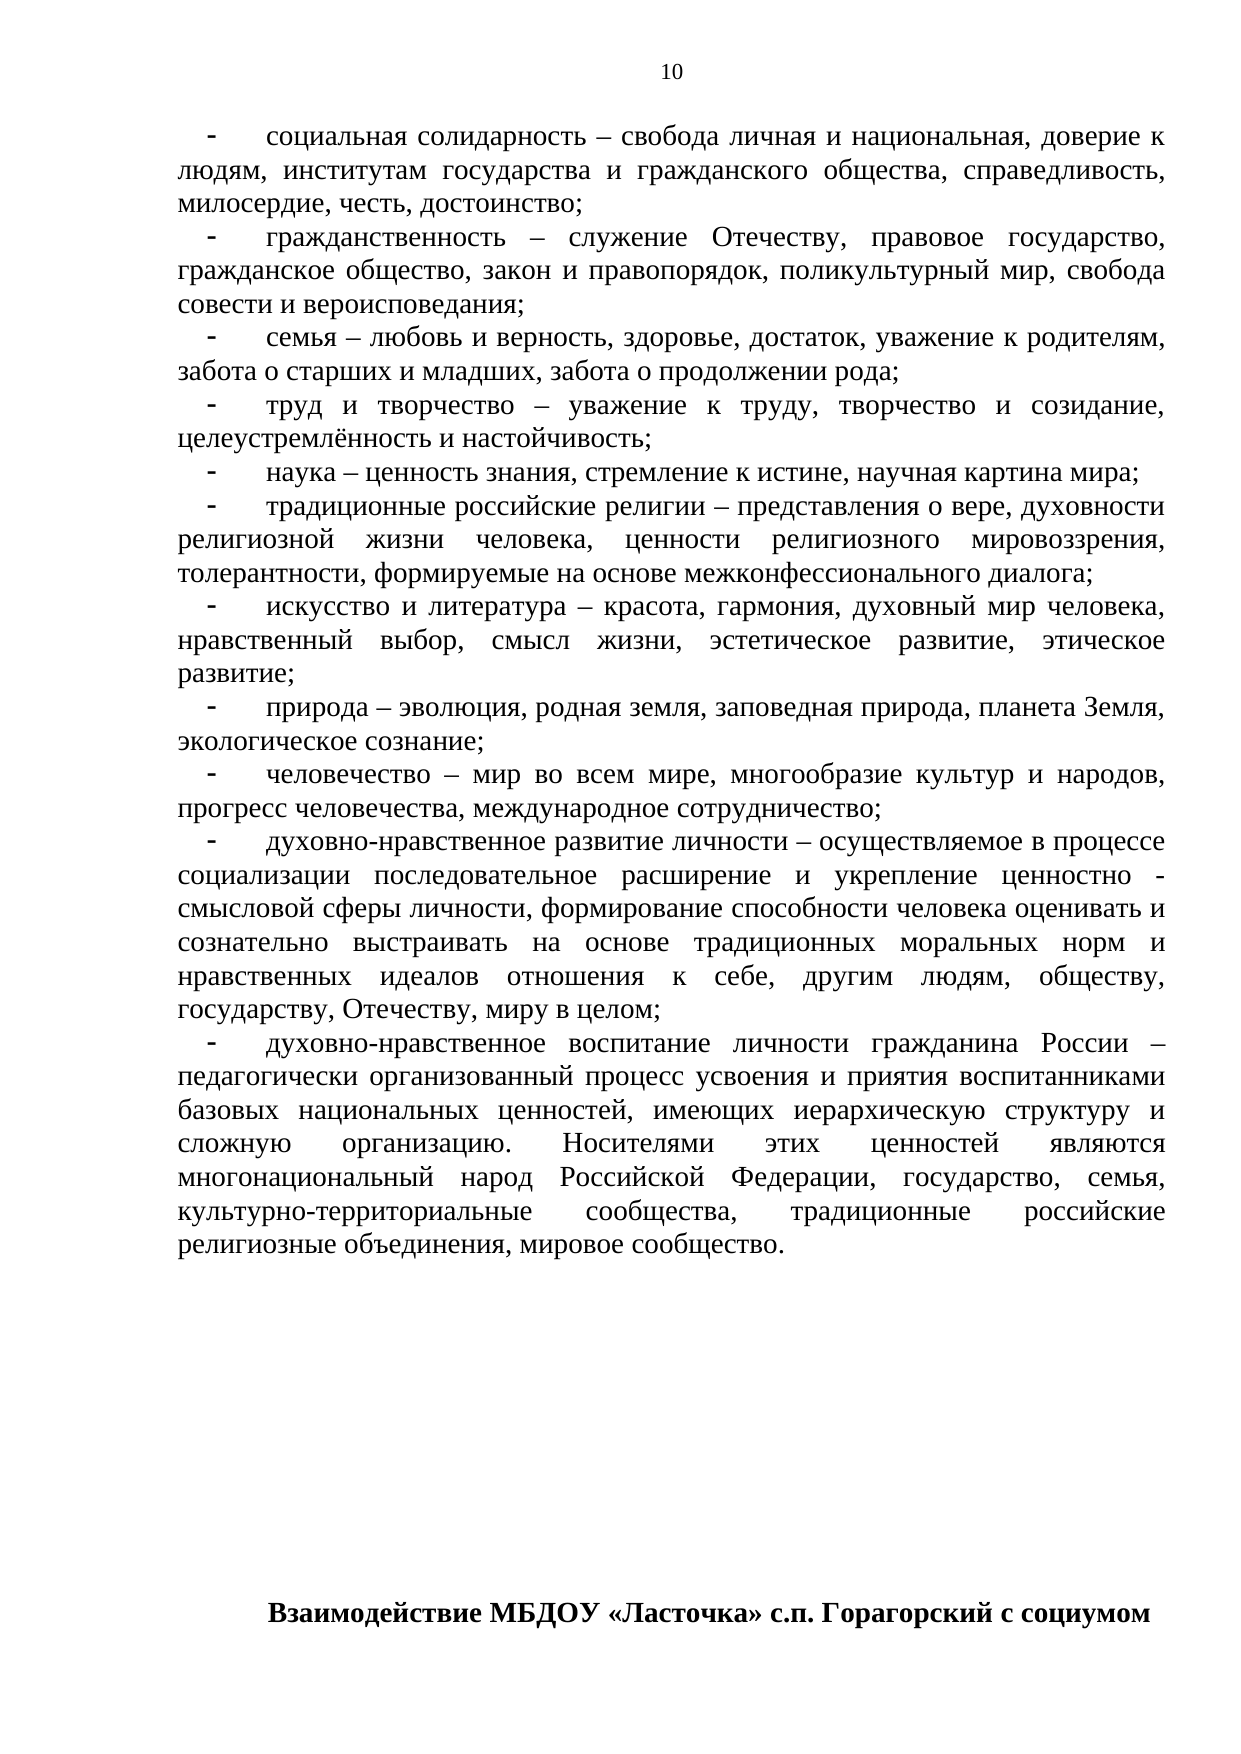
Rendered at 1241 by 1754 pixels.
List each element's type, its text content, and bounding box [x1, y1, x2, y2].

list семья – любовь и верность, здоровье, достаток, уважение к родителям, забота о старших и младших, забота о продолжении рода; [177, 319, 1166, 387]
list наука – ценность знания, стремление к истине, научная картина мира; [177, 454, 1166, 488]
list труд и творчество – уважение к труду, творчество и созидание, целеустремлённость и настойчивость; [177, 387, 1166, 454]
subtitle Взаимодействие МБДОУ «Ласточка» с.п. Горагорский с социумом [177, 1595, 1166, 1629]
list духовно-нравственное воспитание личности гражданина России – педагогически организованный процесс усвоения и приятия воспитанниками базовых национальных ценностей, имеющих иерархическую структуру и сложную организацию. Носителями этих ценностей являются многонациональный народ Российской Федерации, государство, семья, культурно-территориальные сообщества, традиционные российские религиозные объединения, мировое сообщество. [177, 1025, 1166, 1260]
list традиционные российские религии – представления о вере, духовности религиозной жизни человека, ценности религиозного мировоззрения, толерантности, формируемые на основе межконфессионального диалога; [177, 488, 1166, 588]
list социальная солидарность – свобода личная и национальная, доверие к людям, институтам государства и гражданского общества, справедливость, милосердие, честь, достоинство; [177, 118, 1166, 219]
list природа – эволюция, родная земля, заповедная природа, планета Земля, экологическое сознание; [177, 689, 1166, 756]
list гражданственность – служение Отечеству, правовое государство, гражданское общество, закон и правопорядок, поликультурный мир, свобода совести и вероисповедания; [177, 219, 1166, 319]
list человечество – мир во всем мире, многообразие культур и народов, прогресс человечества, международное сотрудничество; [177, 756, 1166, 823]
list духовно-нравственное развитие личности – осуществляемое в процессе социализации последовательное расширение и укрепление ценностно - смысловой сферы личности, формирование способности человека оценивать и сознательно выстраивать на основе традиционных моральных норм и нравственных идеалов отношения к себе, другим людям, обществу, государству, Отечеству, миру в целом; [177, 823, 1166, 1025]
list искусство и литература – красота, гармония, духовный мир человека, нравственный выбор, смысл жизни, эстетическое развитие, этическое развитие; [177, 588, 1166, 689]
